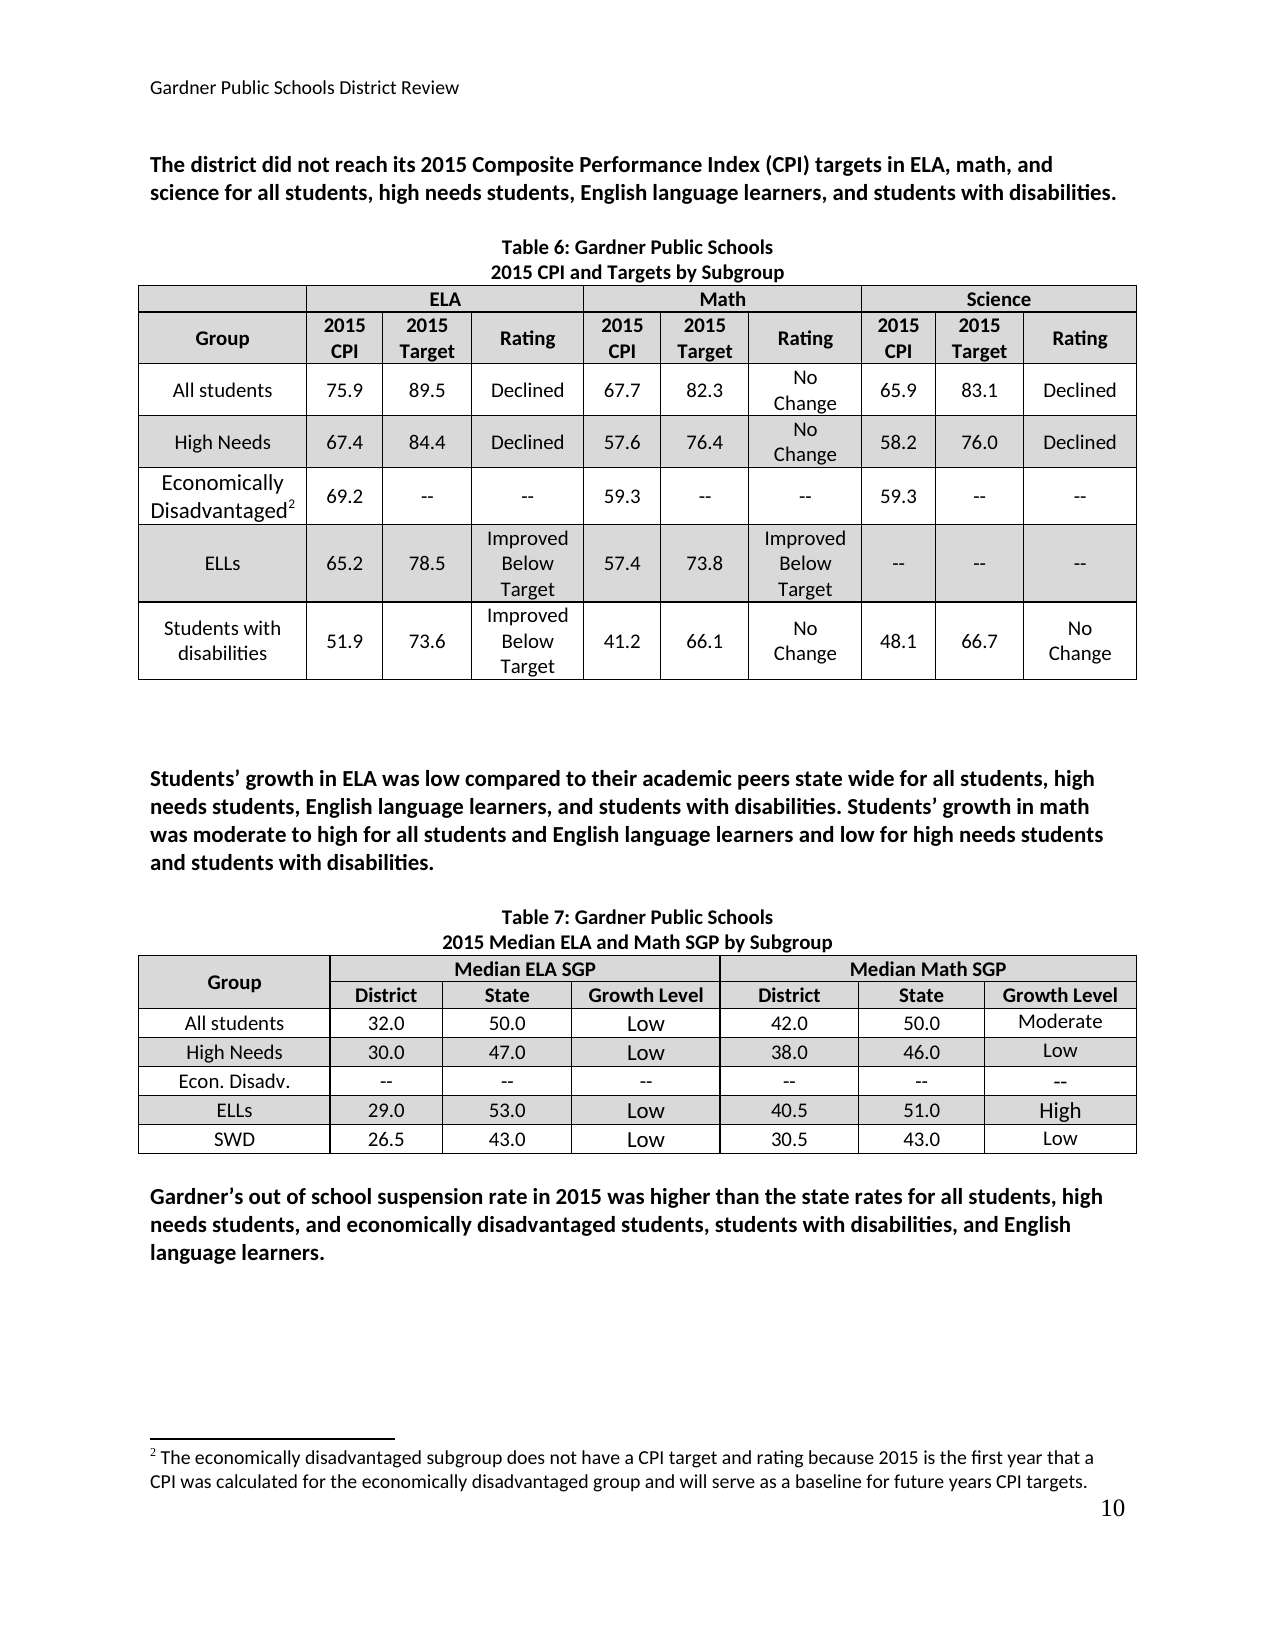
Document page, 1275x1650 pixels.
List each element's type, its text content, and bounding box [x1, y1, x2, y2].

table_cell Growth Level [572, 982, 719, 1008]
table_cell Math [584, 286, 861, 311]
table_cell 67.4 [307, 416, 382, 467]
table_cell -- [985, 1067, 1136, 1095]
table_cell Declined [1024, 364, 1136, 415]
table_cell 40.5 [721, 1096, 858, 1124]
text Gardner’s out of school suspension rate in 2015 was higher than the state rates for all students, high needs students, and economically disadvantaged students, students with disabilities, and English language learners. [150, 1182, 1125, 1266]
table_cell Economically Disadvantaged [139, 468, 306, 524]
table_cell 30.0 [331, 1038, 442, 1066]
table_cell 2015 Target [661, 313, 748, 363]
table_cell Growth Level [985, 982, 1136, 1008]
table_cell Students with disabilities [139, 603, 306, 679]
table_cell 76.0 [936, 416, 1023, 467]
table_cell -- [936, 525, 1023, 601]
table_cell -- [572, 1067, 719, 1095]
table_cell 66.1 [661, 603, 748, 679]
table_cell 75.9 [307, 364, 382, 415]
table_cell Low [572, 1038, 719, 1066]
table_cell 2015 Target [383, 313, 471, 363]
table_cell ELLs [139, 1096, 329, 1124]
table_cell -- [1024, 468, 1136, 524]
table_cell Econ. Disadv. [139, 1067, 329, 1095]
table_cell Improved Below Target [749, 525, 861, 601]
table_cell State [859, 982, 984, 1008]
table_cell 59.3 [584, 468, 660, 524]
table_cell [139, 286, 306, 311]
table_cell 65.2 [307, 525, 382, 601]
table_cell All students [139, 364, 306, 415]
table_cell -- [862, 525, 935, 601]
table_cell 66.7 [936, 603, 1023, 679]
table_cell 41.2 [584, 603, 660, 679]
table_cell Moderate [985, 1009, 1136, 1037]
table_cell 29.0 [331, 1096, 442, 1124]
table_cell ELA [307, 286, 583, 311]
table_cell 38.0 [721, 1038, 858, 1066]
table_cell -- [383, 468, 471, 524]
table_cell 2015 CPI [584, 313, 660, 363]
table_cell -- [661, 468, 748, 524]
table_cell Group [139, 956, 329, 1008]
table_cell District [721, 982, 858, 1008]
table_cell 26.5 [331, 1125, 442, 1153]
table_cell 65.9 [862, 364, 935, 415]
table_cell 59.3 [862, 468, 935, 524]
table_cell Low [572, 1125, 719, 1153]
table_cell 42.0 [721, 1009, 858, 1037]
table_cell Low [572, 1096, 719, 1124]
table_cell SWD [139, 1125, 329, 1153]
table_cell 76.4 [661, 416, 748, 467]
table_cell Science [862, 286, 1136, 311]
table_cell 89.5 [383, 364, 471, 415]
table_cell 58.2 [862, 416, 935, 467]
table_cell -- [472, 468, 583, 524]
table_cell ELLs [139, 525, 306, 601]
table_cell Low [985, 1125, 1136, 1153]
table_cell All students [139, 1009, 329, 1037]
text The district did not reach its 2015 Composite Performance Index (CPI) targets in ELA, math, and science for all students, high needs students, English language learners, and students with disabilities. [150, 150, 1125, 206]
table_cell Group [139, 313, 306, 363]
table_cell 51.9 [307, 603, 382, 679]
table_cell No Change [749, 416, 861, 467]
table_cell 84.4 [383, 416, 471, 467]
table_cell District [331, 982, 442, 1008]
table_cell 2015 CPI [307, 313, 382, 363]
table_cell High [985, 1096, 1136, 1124]
table_cell No Change [749, 603, 861, 679]
table_cell High Needs [139, 416, 306, 467]
table_cell -- [936, 468, 1023, 524]
table_cell 83.1 [936, 364, 1023, 415]
table_cell Low [572, 1009, 719, 1037]
table_cell Rating [472, 313, 583, 363]
table_cell Improved Below Target [472, 525, 583, 601]
table_cell 43.0 [443, 1125, 571, 1153]
text Students’ growth in ELA was low compared to their academic peers state wide for all students, high needs students, English language learners, and students with disabilities. Students’ growth in math was moderate to high for all students and English language learners and low for high needs students and students with disabilities. [150, 764, 1125, 876]
table_cell Median ELA SGP [331, 956, 719, 981]
table_cell Median Math SGP [721, 956, 1136, 981]
table_cell 30.5 [721, 1125, 858, 1153]
table_cell 48.1 [862, 603, 935, 679]
table_cell No Change [1024, 603, 1136, 679]
table_cell -- [749, 468, 861, 524]
table_cell 50.0 [859, 1009, 984, 1037]
table_cell Low [985, 1038, 1136, 1066]
table_cell 78.5 [383, 525, 471, 601]
table_cell 53.0 [443, 1096, 571, 1124]
table_cell -- [1024, 525, 1136, 601]
table_header Table 6: Gardner Public Schools 2015 CPI and Targets by Subgroup [139, 234, 1136, 285]
table_cell 32.0 [331, 1009, 442, 1037]
table_cell 57.6 [584, 416, 660, 467]
table_cell Rating [749, 313, 861, 363]
table_cell -- [443, 1067, 571, 1095]
table_cell -- [331, 1067, 442, 1095]
table_cell 51.0 [859, 1096, 984, 1124]
table_cell 2015 CPI [862, 313, 935, 363]
table_cell Improved Below Target [472, 603, 583, 679]
table_cell No Change [749, 364, 861, 415]
table_cell 67.7 [584, 364, 660, 415]
table_cell -- [721, 1067, 858, 1095]
table_cell State [443, 982, 571, 1008]
table_cell Declined [472, 416, 583, 467]
table_cell 47.0 [443, 1038, 571, 1066]
table_cell -- [859, 1067, 984, 1095]
table_cell 2015 Target [936, 313, 1023, 363]
table_cell 82.3 [661, 364, 748, 415]
table_cell Declined [472, 364, 583, 415]
table_cell 69.2 [307, 468, 382, 524]
table_header Table 7: Gardner Public Schools 2015 Median ELA and Math SGP by Subgroup [139, 904, 1136, 955]
table_cell 73.6 [383, 603, 471, 679]
table_cell High Needs [139, 1038, 329, 1066]
table_cell Declined [1024, 416, 1136, 467]
table_cell 50.0 [443, 1009, 571, 1037]
table_cell 73.8 [661, 525, 748, 601]
table_cell 57.4 [584, 525, 660, 601]
table_cell Rating [1024, 313, 1136, 363]
table_cell 43.0 [859, 1125, 984, 1153]
table_cell 46.0 [859, 1038, 984, 1066]
